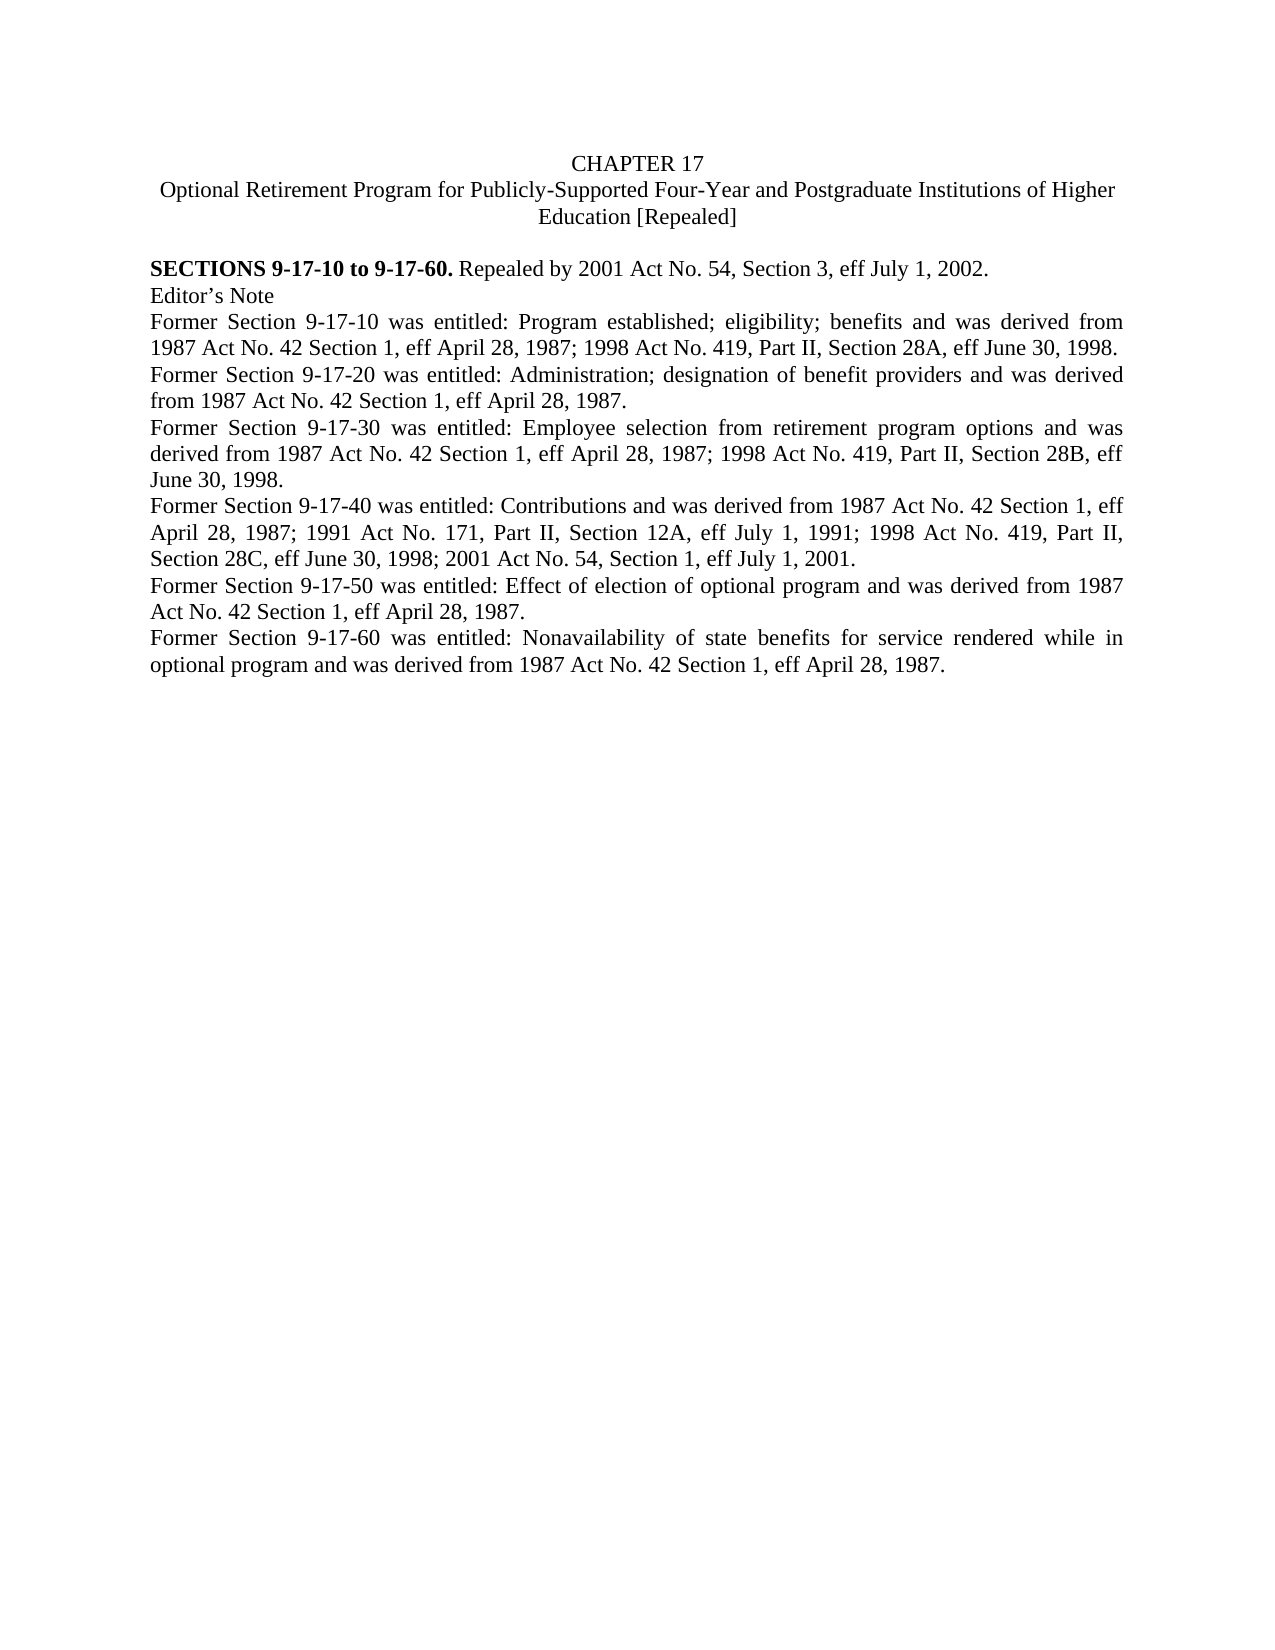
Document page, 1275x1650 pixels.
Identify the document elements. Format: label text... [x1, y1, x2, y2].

text Former Section 9-17-50 was entitled: Effect of election of optional program and was derived from 1987 Act No. 42 Section 1, eff April 28, 1987. [150, 572, 1125, 624]
text Former Section 9-17-20 was entitled: Administration; designation of benefit providers and was derived from 1987 Act No. 42 Section 1, eff April 28, 1987. [150, 361, 1125, 413]
text Former Section 9-17-10 was entitled: Program established; eligibility; benefits and was derived from 1987 Act No. 42 Section 1, eff April 28, 1987; 1998 Act No. 419, Part II, Section 28A, eff June 30, 1998. [150, 308, 1125, 361]
text Editor’s Note [150, 282, 1125, 308]
text Former Section 9-17-60 was entitled: Nonavailability of state benefits for service rendered while in optional program and was derived from 1987 Act No. 42 Section 1, eff April 28, 1987. [150, 624, 1125, 677]
text CHAPTER 17 [150, 150, 1125, 176]
text Optional Retirement Program for Publicly-Supported Four-Year and Postgraduate Institutions of Higher Education [Repealed] [150, 176, 1125, 229]
text Former Section 9-17-40 was entitled: Contributions and was derived from 1987 Act No. 42 Section 1, eff April 28, 1987; 1991 Act No. 171, Part II, Section 12A, eff July 1, 1991; 1998 Act No. 419, Part II, Section 28C, eff June 30, 1998; 2001 Act No. 54, Section 1, eff July 1, 2001. [150, 493, 1125, 572]
text SECTIONS 9-17-10 to 9-17-60. Repealed by 2001 Act No. 54, Section 3, eff July 1, 2002. [150, 255, 1125, 282]
text Former Section 9-17-30 was entitled: Employee selection from retirement program options and was derived from 1987 Act No. 42 Section 1, eff April 28, 1987; 1998 Act No. 419, Part II, Section 28B, eff June 30, 1998. [150, 413, 1125, 493]
